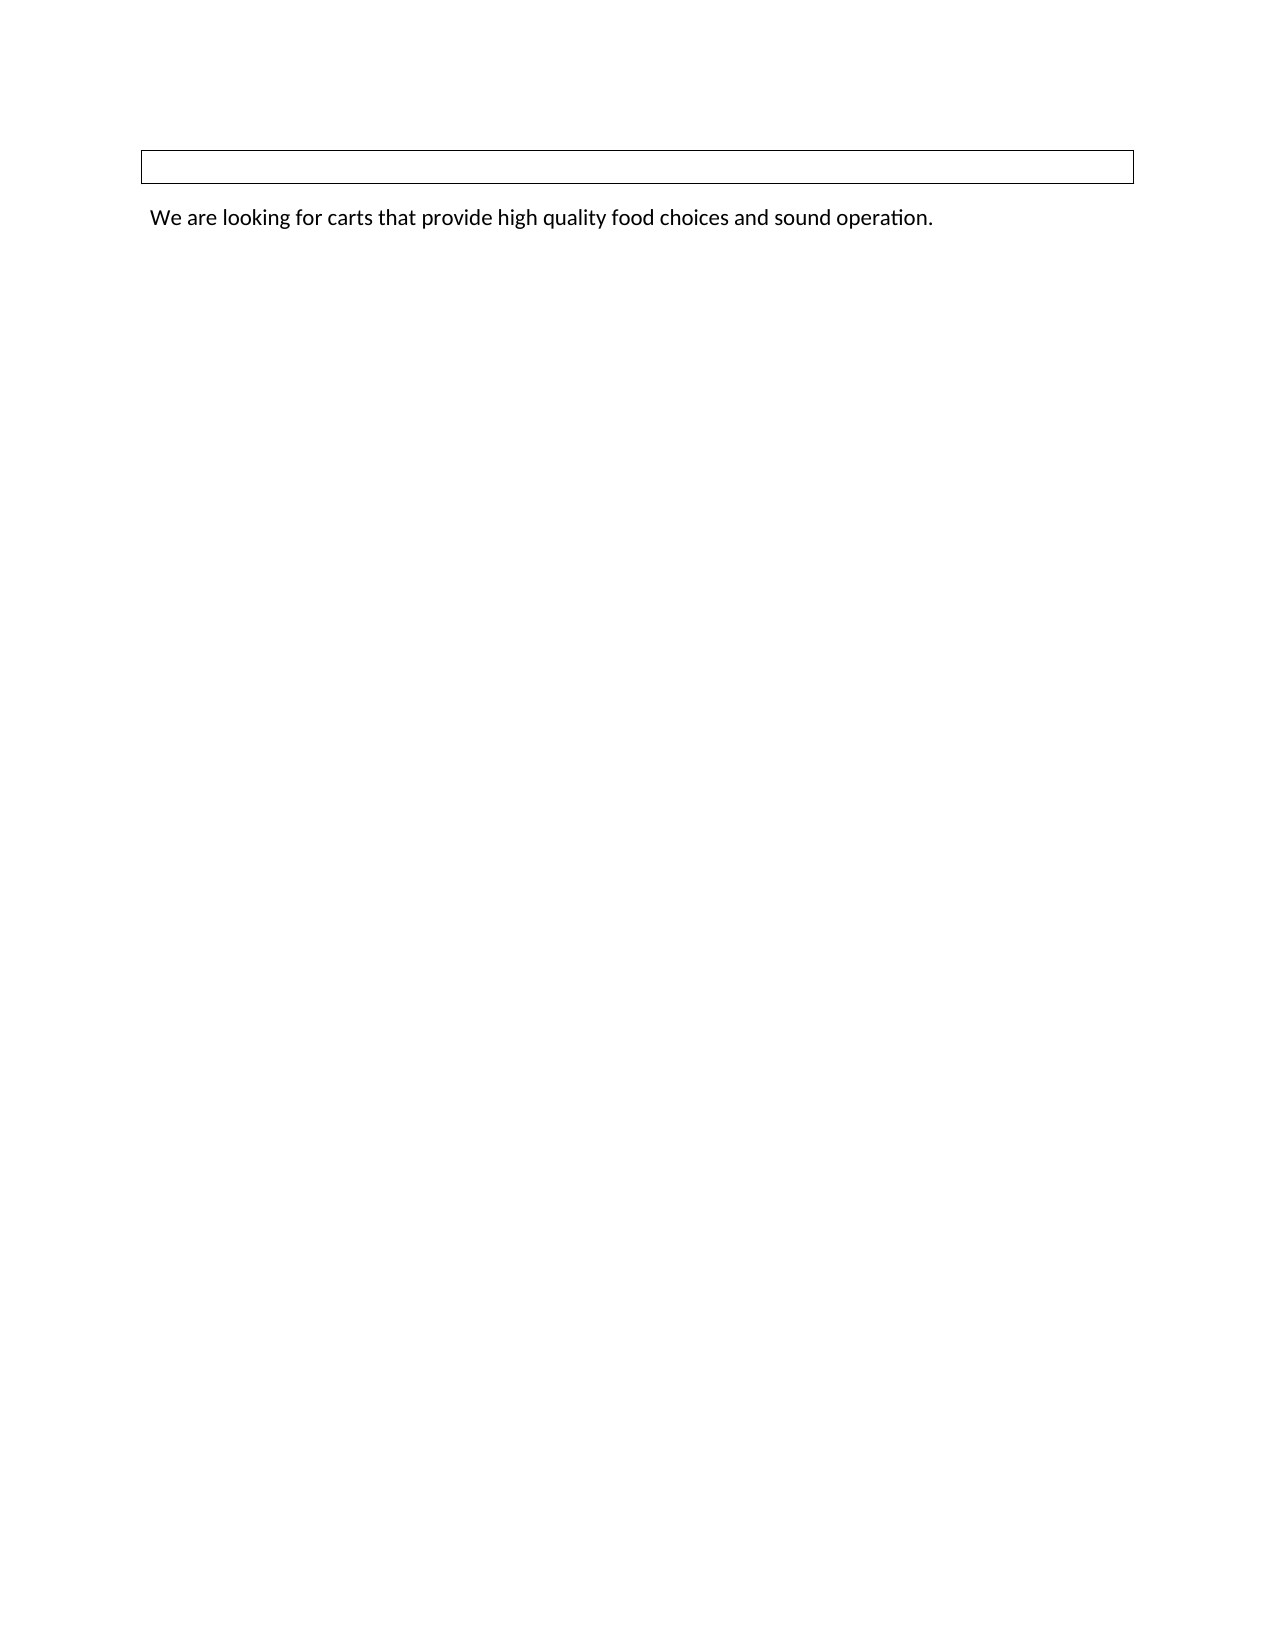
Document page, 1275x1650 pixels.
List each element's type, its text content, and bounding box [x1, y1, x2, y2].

text We are looking for carts that provide high quality food choices and sound operation. [150, 203, 1125, 231]
